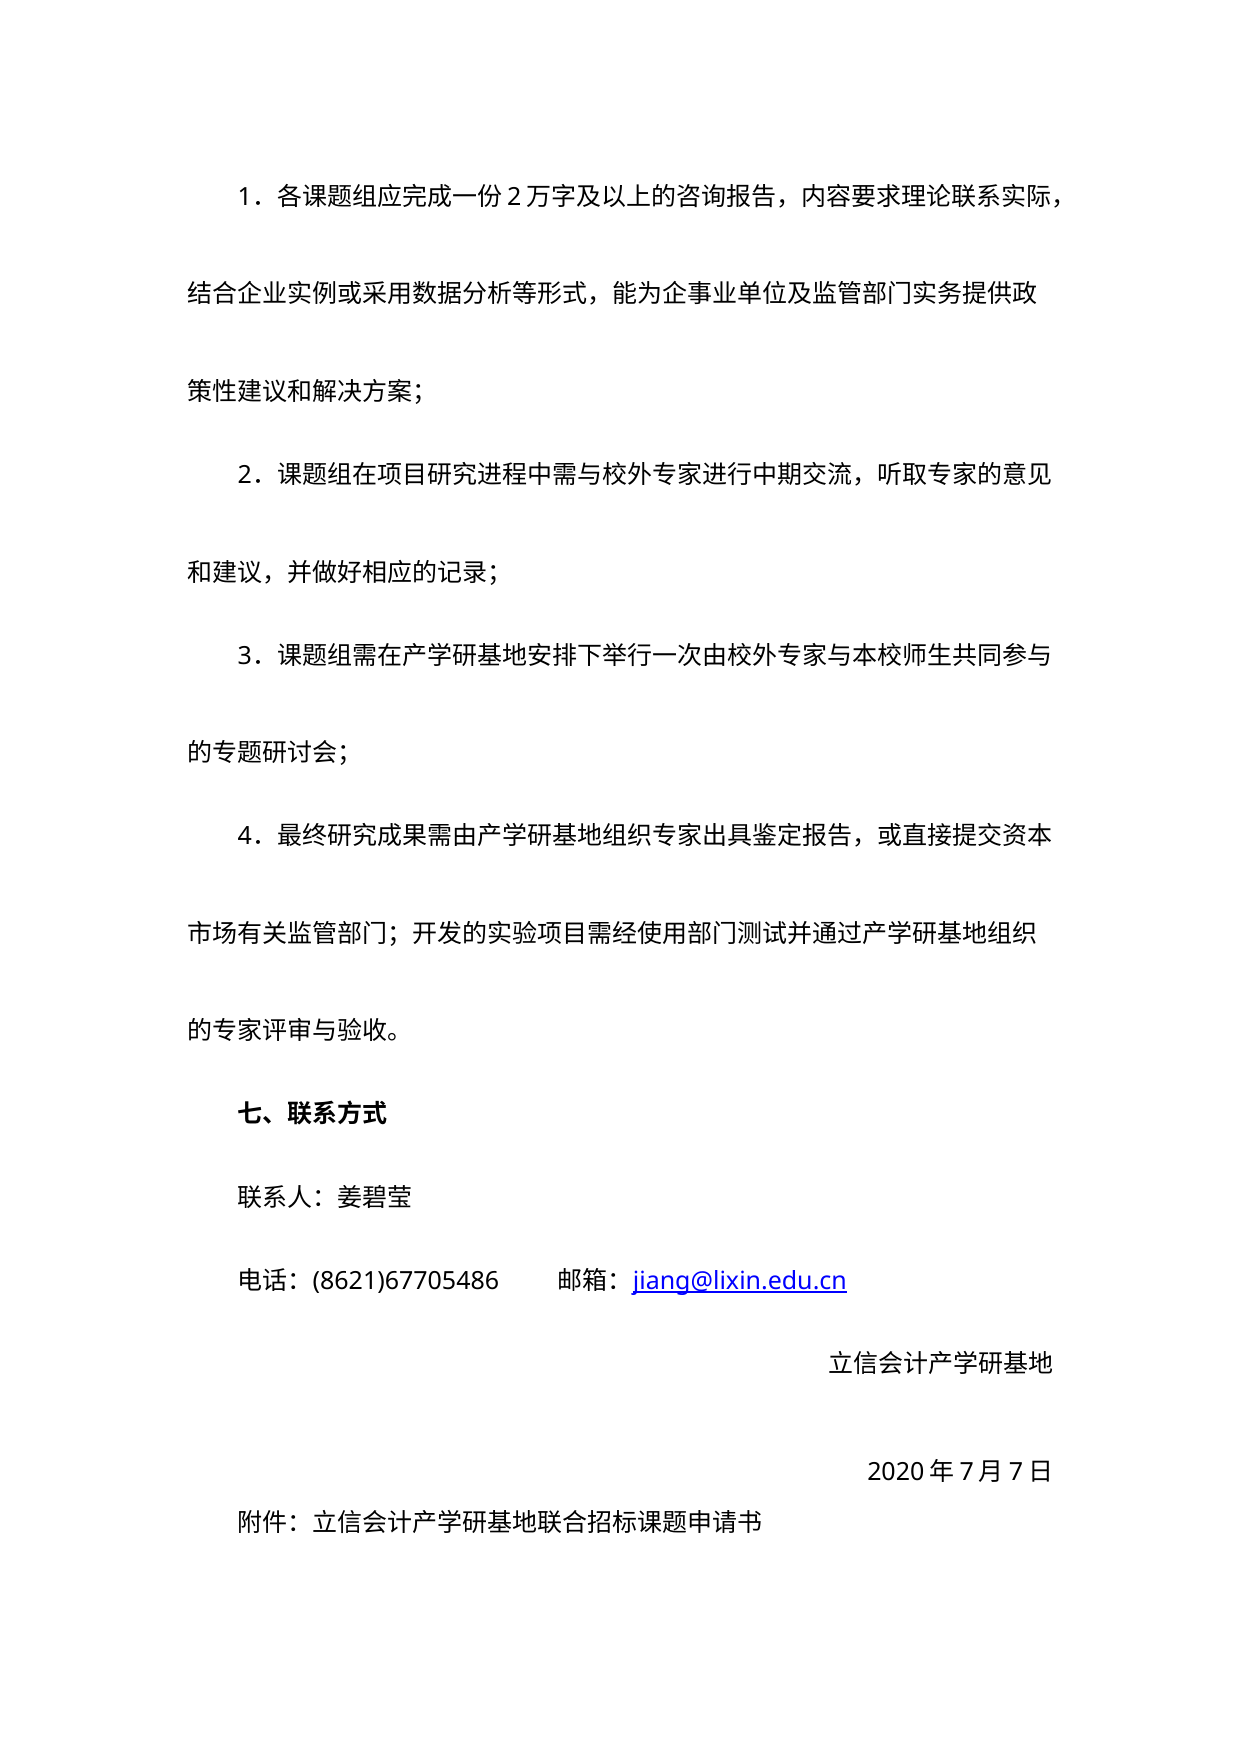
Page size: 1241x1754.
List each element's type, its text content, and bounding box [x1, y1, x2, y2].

text 1．各课题组应完成一份2万字及以上的咨询报告，内容要求理论联系实际，结合企业实例或采用数据分析等形式，能为企事业单位及监管部门实务提供政策性建议和解决方案； [187, 162, 1053, 422]
text 3．课题组需在产学研基地安排下举行一次由校外专家与本校师生共同参与的专题研讨会； [187, 621, 1053, 783]
text 2020年7月7日 [187, 1437, 1053, 1502]
text 附件：立信会计产学研基地联合招标课题申请书 [187, 1502, 1053, 1538]
text 电话：(8621)67705486 邮箱：jiang@lixin.edu.cn [187, 1246, 1053, 1311]
text 立信会计产学研基地 [187, 1329, 1053, 1394]
text 联系人：姜碧莹 [187, 1163, 1053, 1228]
text 七、联系方式 [187, 1079, 1053, 1144]
text 4．最终研究成果需由产学研基地组织专家出具鉴定报告，或直接提交资本市场有关监管部门；开发的实验项目需经使用部门测试并通过产学研基地组织的专家评审与验收。 [187, 801, 1053, 1061]
text 2．课题组在项目研究进程中需与校外专家进行中期交流，听取专家的意见和建议，并做好相应的记录； [187, 440, 1053, 603]
